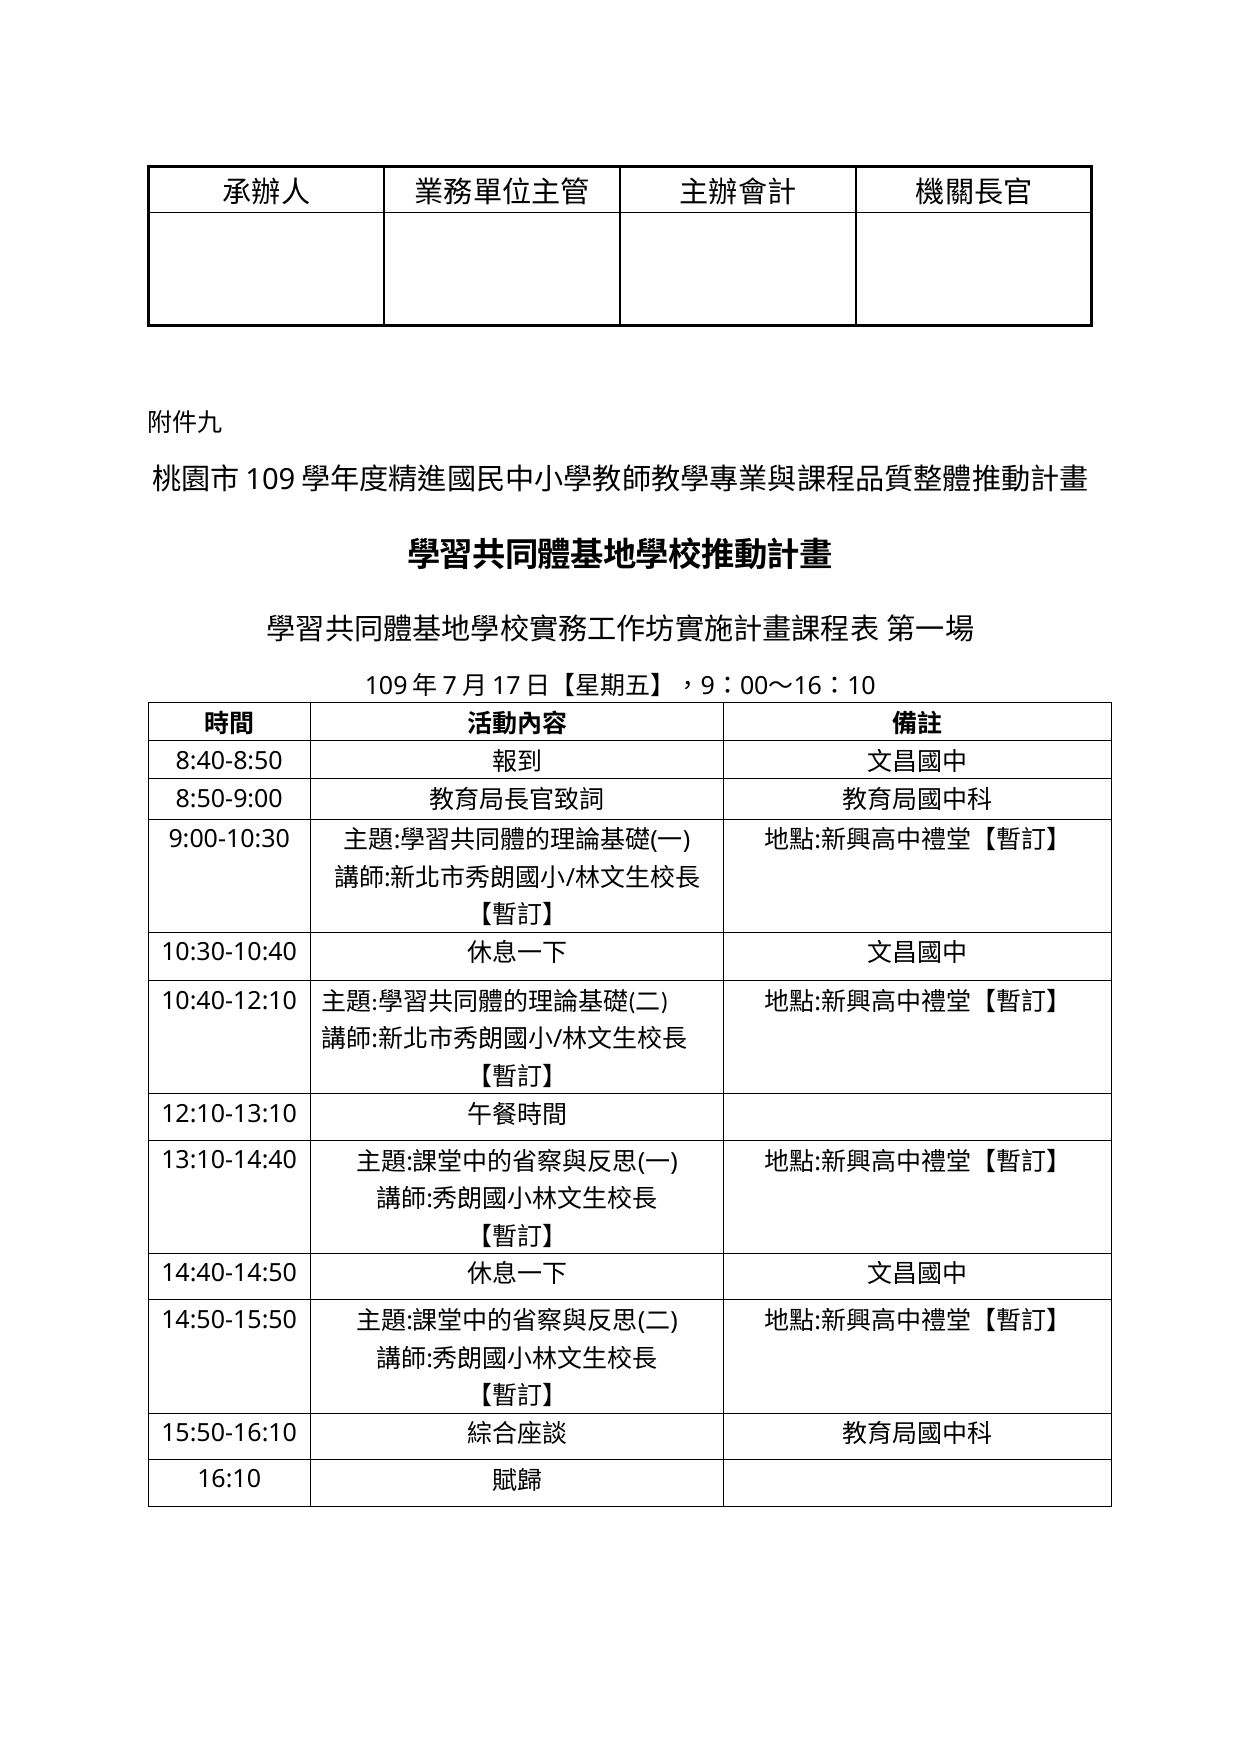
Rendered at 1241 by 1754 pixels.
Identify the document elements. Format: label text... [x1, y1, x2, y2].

table_cell 休息一下 [311, 1254, 723, 1299]
table_cell 9:00-10:30 [149, 820, 310, 932]
table_cell [857, 213, 1090, 324]
table_cell 文昌國中 [724, 933, 1111, 980]
table_cell 8:50-9:00 [149, 779, 310, 818]
table_cell 地點:新興高中禮堂【暫訂】 [724, 820, 1111, 932]
table_header 機關長官 [857, 168, 1090, 212]
table_cell 10:40-12:10 [149, 981, 310, 1093]
table_cell 14:50-15:50 [149, 1300, 310, 1412]
table_cell 綜合座談 [311, 1414, 723, 1459]
table_cell 賦歸 [311, 1460, 723, 1506]
table_cell 主題:學習共同體的理論基礎(二) 講師:新北市秀朗國小/林文生校長 【暫訂】 [311, 981, 723, 1093]
table_cell 報到 [311, 741, 723, 778]
table_header 備註 [724, 703, 1111, 740]
table_cell 主題:課堂中的省察與反思(一) 講師:秀朗國小林文生校長 【暫訂】 [311, 1141, 723, 1253]
table_cell 16:10 [149, 1460, 310, 1506]
table_header 活動內容 [311, 703, 723, 740]
table_cell 地點:新興高中禮堂【暫訂】 [724, 1300, 1111, 1412]
table_cell 文昌國中 [724, 1254, 1111, 1299]
table_cell 午餐時間 [311, 1094, 723, 1140]
table_cell [724, 1094, 1111, 1140]
table_cell 教育局長官致詞 [311, 779, 723, 818]
table_cell 10:30-10:40 [149, 933, 310, 980]
table_header 主辦會計 [621, 168, 855, 212]
table_cell 地點:新興高中禮堂【暫訂】 [724, 981, 1111, 1093]
table_cell 教育局國中科 [724, 1414, 1111, 1459]
table_cell 12:10-13:10 [149, 1094, 310, 1140]
text 學習共同體基地學校實務工作坊實施計畫課程表 第一場 109年7月17日【星期五】，9：00～16：10 [148, 589, 1092, 702]
table_cell 文昌國中 [724, 741, 1111, 778]
table_cell 休息一下 [311, 933, 723, 980]
text 附件九 [148, 402, 1092, 439]
table_cell [150, 213, 383, 324]
table_cell 地點:新興高中禮堂【暫訂】 [724, 1141, 1111, 1253]
table_cell 主題:課堂中的省察與反思(二) 講師:秀朗國小林文生校長 【暫訂】 [311, 1300, 723, 1412]
text 桃園市109學年度精進國民中小學教師教學專業與課程品質整體推動計畫 [148, 439, 1092, 514]
table_header 時間 [149, 703, 310, 740]
table_header 承辦人 [150, 168, 383, 212]
text 學習共同體基地學校推動計畫 [148, 514, 1092, 589]
table_cell [385, 213, 619, 324]
table_cell 13:10-14:40 [149, 1141, 310, 1253]
table_cell 14:40-14:50 [149, 1254, 310, 1299]
table_cell 教育局國中科 [724, 779, 1111, 818]
table_cell 主題:學習共同體的理論基礎(一) 講師:新北市秀朗國小/林文生校長 【暫訂】 [311, 820, 723, 932]
table_cell [724, 1460, 1111, 1506]
table_header 業務單位主管 [385, 168, 619, 212]
table_cell 15:50-16:10 [149, 1414, 310, 1459]
table_cell [621, 213, 855, 324]
table_cell 8:40-8:50 [149, 741, 310, 778]
